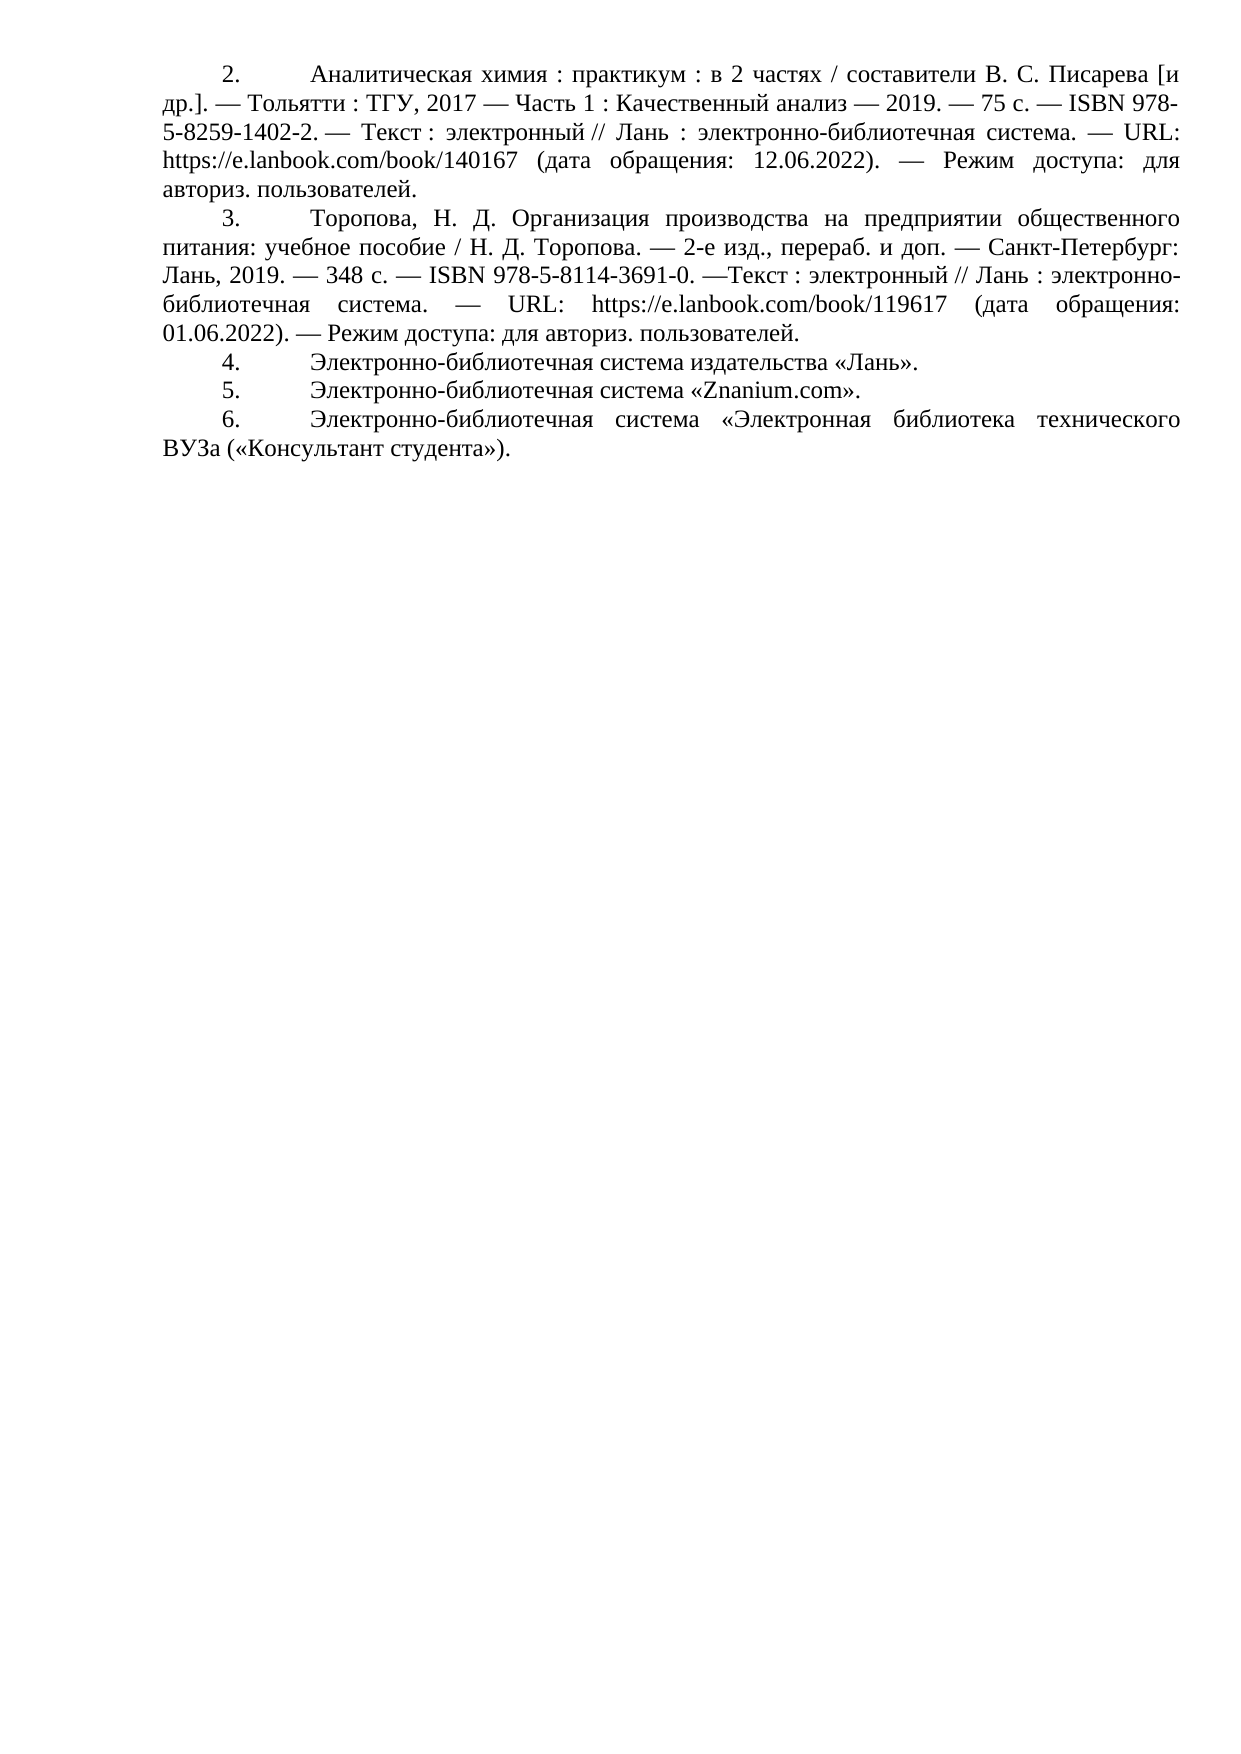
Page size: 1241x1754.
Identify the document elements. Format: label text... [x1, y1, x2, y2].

list Электронно-библиотечная система «Электронная библиотека технического ВУЗа («Консультант студента»). [162, 404, 1181, 462]
list Электронно-библиотечная система «Znanium.com». [162, 375, 1181, 404]
list Электронно-библиотечная система издательства «Лань». [162, 347, 1181, 375]
list Аналитическая химия : практикум : в 2 частях / составители В. С. Писарева [и др.]. — Тольятти : ТГУ, 2017 — Часть 1 : Качественный анализ — 2019. — 75 с. — ISBN 978-5-8259-1402-2. — Текст : электронный // Лань : электронно-библиотечная система. — URL: https://e.lanbook.com/book/140167 (дата обращения: 12.06.2022). — Режим доступа: для авториз. пользователей. [162, 59, 1181, 203]
list Торопова, Н. Д. Организация производства на предприятии общественного питания: учебное пособие / Н. Д. Торопова. — 2-е изд., перераб. и доп. — Санкт-Петербург: Лань, 2019. — 348 с. — ISBN 978-5-8114-3691-0. —Текст : электронный // Лань : электронно-библиотечная система. — URL: https://e.lanbook.com/book/119617 (дата обращения: 01.06.2022). — Режим доступа: для авториз. пользователей. [162, 203, 1181, 347]
